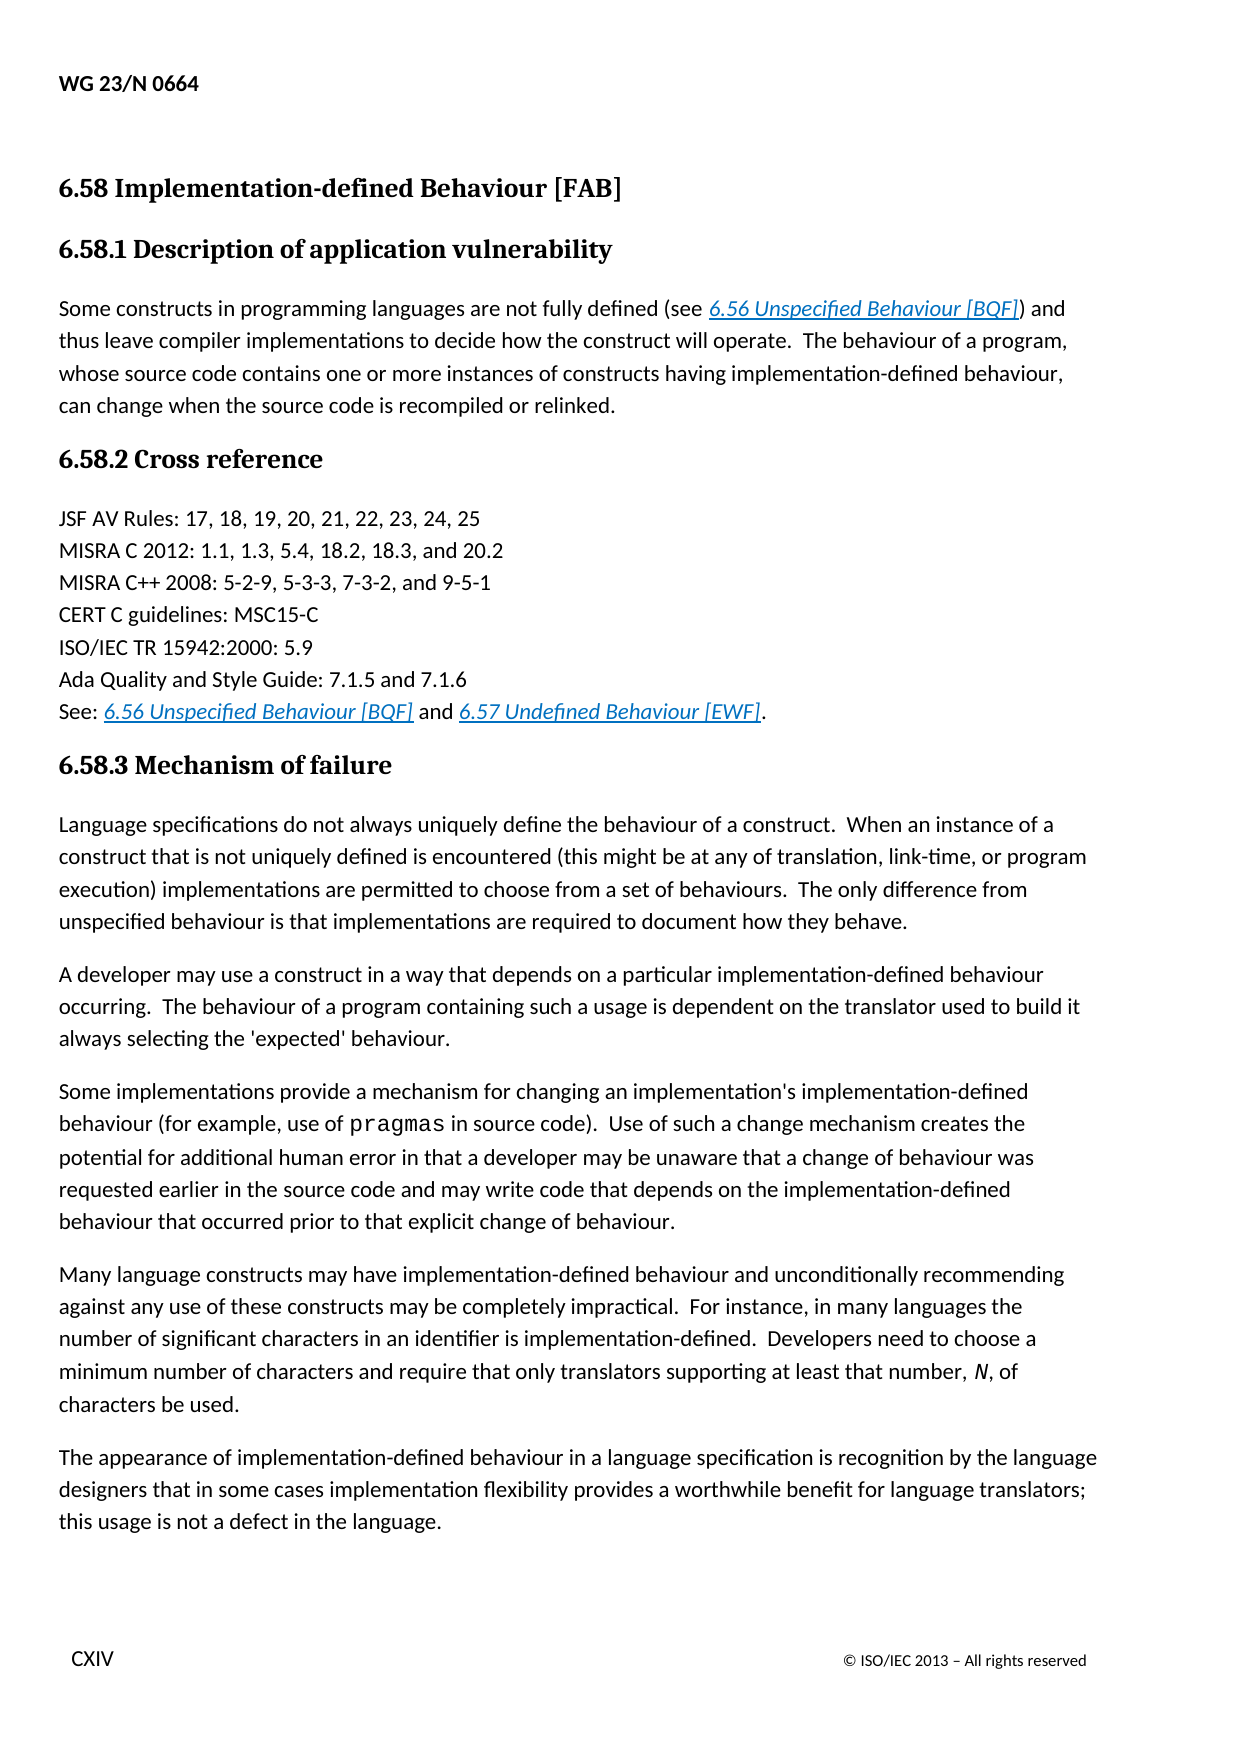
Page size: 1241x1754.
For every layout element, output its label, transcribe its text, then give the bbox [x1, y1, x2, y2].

text Many language constructs may have implementation-defined behaviour and unconditionally recommending against any use of these constructs may be completely impractical. For instance, in many languages the number of significant characters in an identifier is implementation-defined. Developers need to choose a minimum number of characters and require that only translators supporting at least that number, N, of characters be used. [58, 1260, 1099, 1418]
subtitle 6.58 Implementation-defined Behaviour [FAB] [58, 173, 1099, 205]
subtitle 6.58.2 Cross reference [58, 444, 1099, 475]
text A developer may use a construct in a way that depends on a particular implementation-defined behaviour occurring. The behaviour of a program containing such a usage is dependent on the translator used to build it always selecting the 'expected' behaviour. [58, 960, 1099, 1052]
text Language specifications do not always uniquely define the behaviour of a construct. When an instance of a construct that is not uniquely defined is encountered (this might be at any of translation, link-time, or program execution) implementations are permitted to choose from a set of behaviours. The only difference from unspecified behaviour is that implementations are required to document how they behave. [58, 810, 1099, 935]
text MISRA C++ 2008: 5-2-9, 5-3-3, 7-3-2, and 9-5-1 [58, 568, 1099, 596]
subtitle 6.58.3 Mechanism of failure [58, 750, 1099, 781]
text See: 6.56 Unspecified Behaviour [BQF] and 6.57 Undefined Behaviour [EWF]. [58, 697, 1099, 725]
text The appearance of implementation-defined behaviour in a language specification is recognition by the language designers that in some cases implementation flexibility provides a worthwhile benefit for language translators; this usage is not a defect in the language. [58, 1443, 1099, 1536]
subtitle 6.58.1 Description of application vulnerability [58, 234, 1099, 265]
text MISRA C 2012: 1.1, 1.3, 5.4, 18.2, 18.3, and 20.2 [58, 536, 1099, 564]
text ISO/IEC TR 15942:2000: 5.9 [58, 633, 1099, 661]
text Some constructs in programming languages are not fully defined (see 6.56 Unspecified Behaviour [BQF]) and thus leave compiler implementations to decide how the construct will operate. The behaviour of a program, whose source code contains one or more instances of constructs having implementation-defined behaviour, can change when the source code is recompiled or relinked. [58, 294, 1099, 419]
text Some implementations provide a mechanism for changing an implementation's implementation-defined behaviour (for example, use of pragmas in source code). Use of such a change mechanism creates the potential for additional human error in that a developer may be unaware that a change of behaviour was requested earlier in the source code and may write code that depends on the implementation-defined behaviour that occurred prior to that explicit change of behaviour. [58, 1077, 1099, 1235]
text JSF AV Rules: 17, 18, 19, 20, 21, 22, 23, 24, 25 [58, 504, 1099, 532]
text CERT C guidelines: MSC15-C [58, 601, 1099, 629]
text Ada Quality and Style Guide: 7.1.5 and 7.1.6 [58, 665, 1099, 693]
